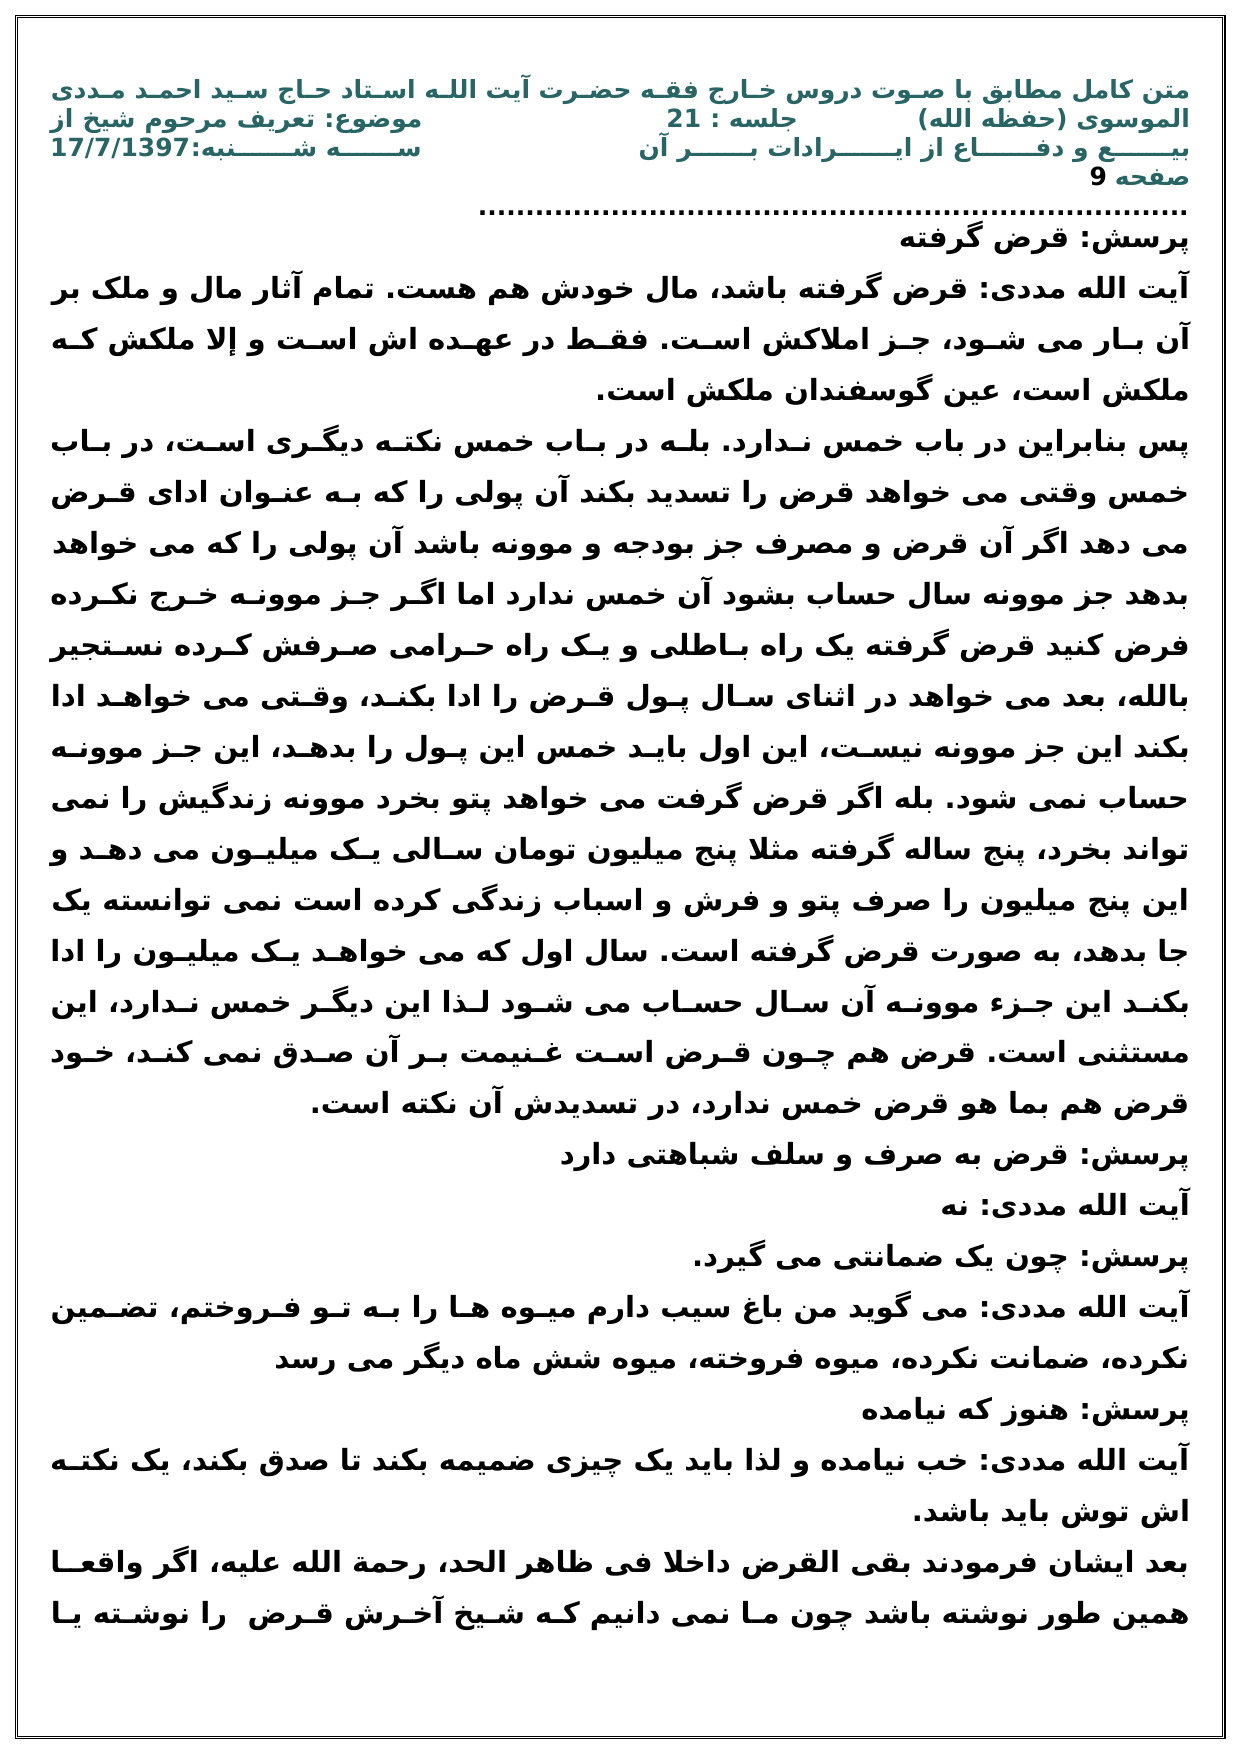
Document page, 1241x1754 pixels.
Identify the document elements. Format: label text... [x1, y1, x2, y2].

text آیت الله مددی: قرض گرفته باشد، مال خودش هم هست. تمام آثار مال و ملک بر آن بار می شود، جز املاکش است. فقط در عهده اش است و إلا ملکش که ملکش است، عین گوسفندان ملکش است. [50, 272, 1190, 408]
text آیت الله مددی: می گوید من باغ سیب دارم میوه ها را به تو فروختم، تضمین نکرده، ضمانت نکرده، میوه فروخته، میوه شش ماه دیگر می رسد [50, 1291, 1190, 1375]
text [50, 1545, 1190, 1630]
text آیت الله مددی: نه [50, 1189, 1190, 1223]
text پرسش: قرض گرفته [50, 221, 1190, 255]
text آیت الله مددی: خب نیامده و لذا باید یک چیزی ضمیمه بکند تا صدق بکند، یک نکته اش توش باید باشد. [50, 1443, 1190, 1528]
text پرسش: هنوز که نیامده [50, 1392, 1190, 1426]
text پس بنابراین در باب خمس ندارد. بله در باب خمس نکته دیگری است، در باب خمس وقتی می خواهد قرض را تسدید بکند آن پولی را که به عنوان ادای قرض می دهد اگر آن قرض و مصرف جز بودجه و موونه باشد آن پولی را که می خواهد بدهد جز موونه سال حساب بشود آن خمس ندارد اما اگر جز موونه خرج نکرده فرض کنید قرض گرفته یک راه باطلی و یک راه حرامی صرفش کرده نستجیر بالله، بعد می خواهد در اثنای سال پول قرض را ادا بکند، وقتی می خواهد ادا بکند این جز موونه نیست، این اول باید خمس این پول را بدهد، این جز موونه حساب نمی شود. بله اگر قرض گرفت می خواهد پتو بخرد موونه زندگیش را نمی تواند بخرد، پنج ساله گرفته مثلا پنج میلیون تومان سالی یک میلیون می دهد و این پنج میلیون را صرف پتو و فرش و اسباب زندگی کرده است نمی توانسته یک جا بدهد، به صورت قرض گرفته است. سال اول که می خواهد یک میلیون را ادا بکند این جزء موونه آن سال حساب می شود لذا این دیگر خمس ندارد، این مستثنی است. قرض هم چون قرض است غنیمت بر آن صدق نمی کند، خود قرض هم بما هو قرض خمس ندارد، در تسدیدش آن نکته است. [50, 424, 1190, 1121]
text پرسش: چون یک ضمانتی می گیرد. [50, 1239, 1190, 1273]
text پرسش: قرض به صرف و سلف شباهتی دارد [50, 1138, 1190, 1172]
